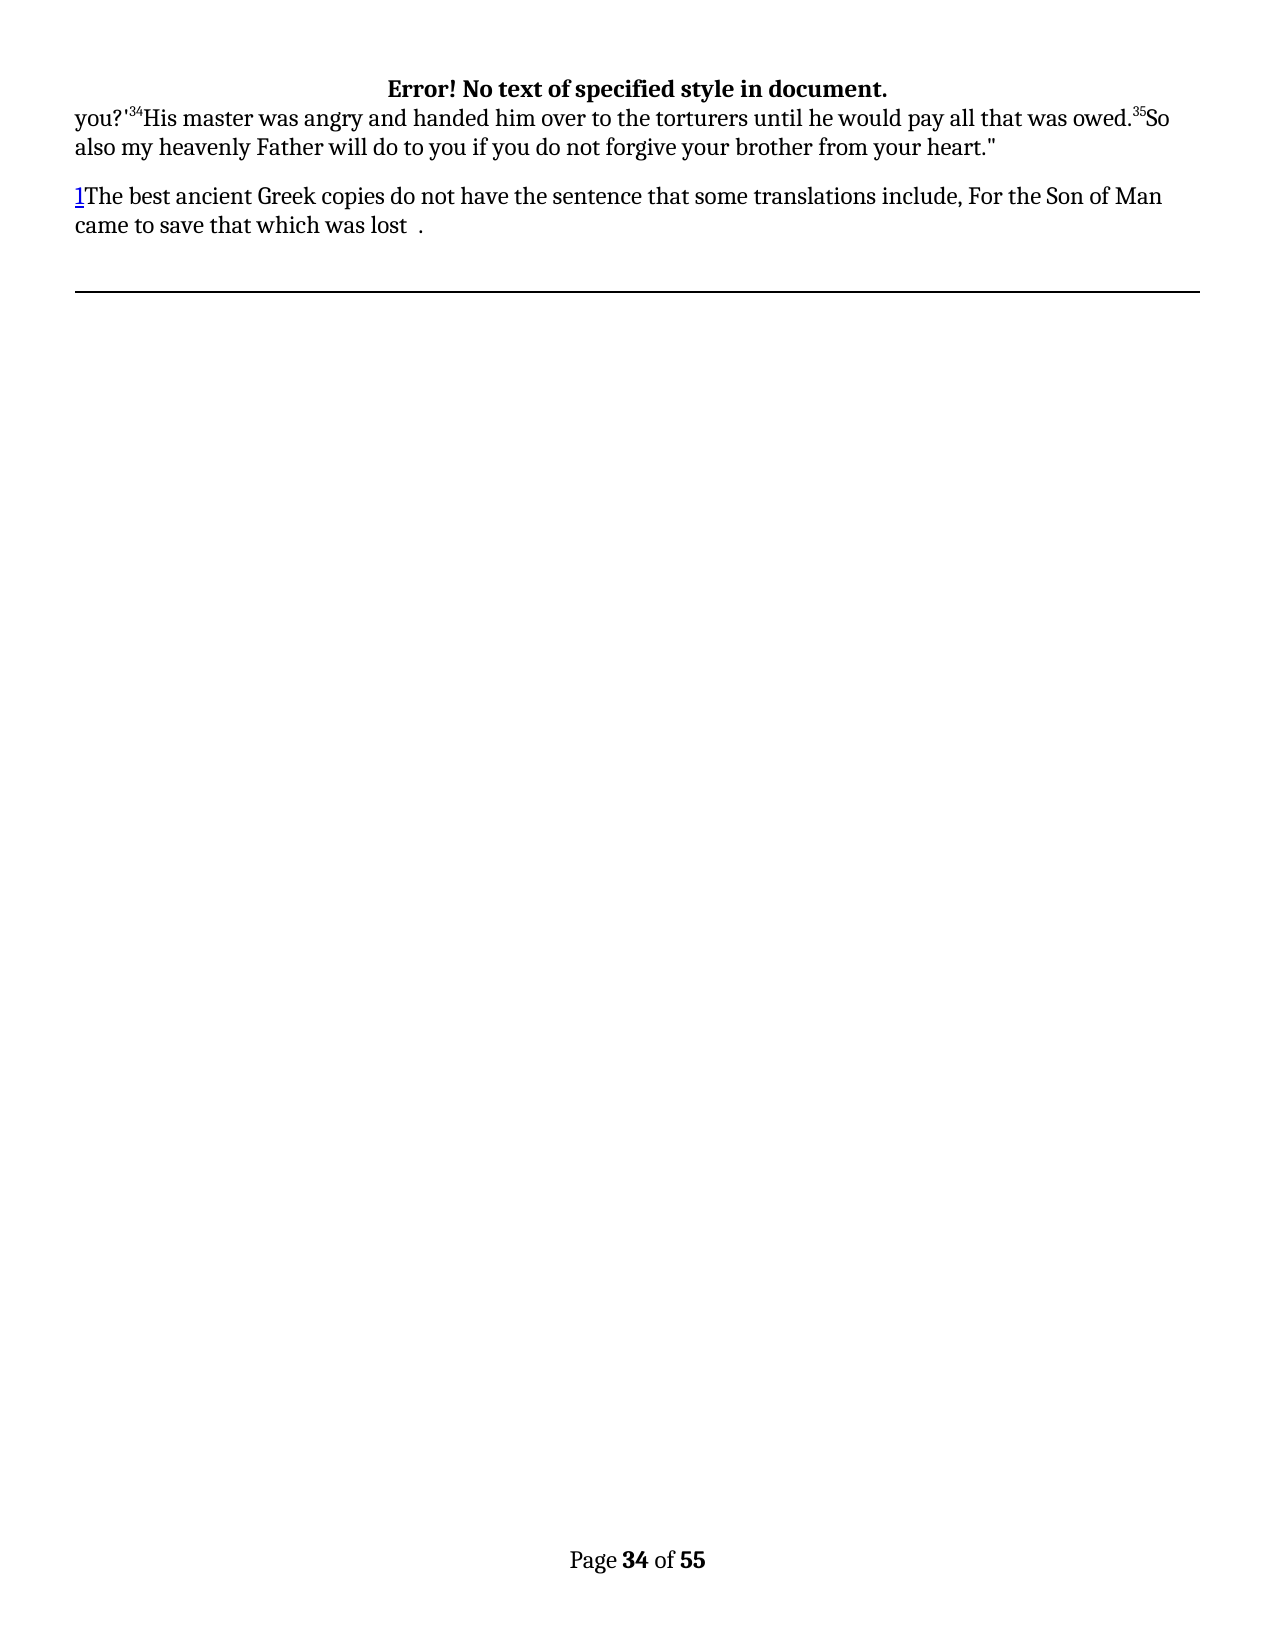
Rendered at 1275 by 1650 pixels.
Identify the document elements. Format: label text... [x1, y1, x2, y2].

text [75, 104, 1200, 161]
text 1The best ancient Greek copies do not have the sentence that some translations include, For the Son of Man came to save that which was lost . [75, 182, 1200, 239]
